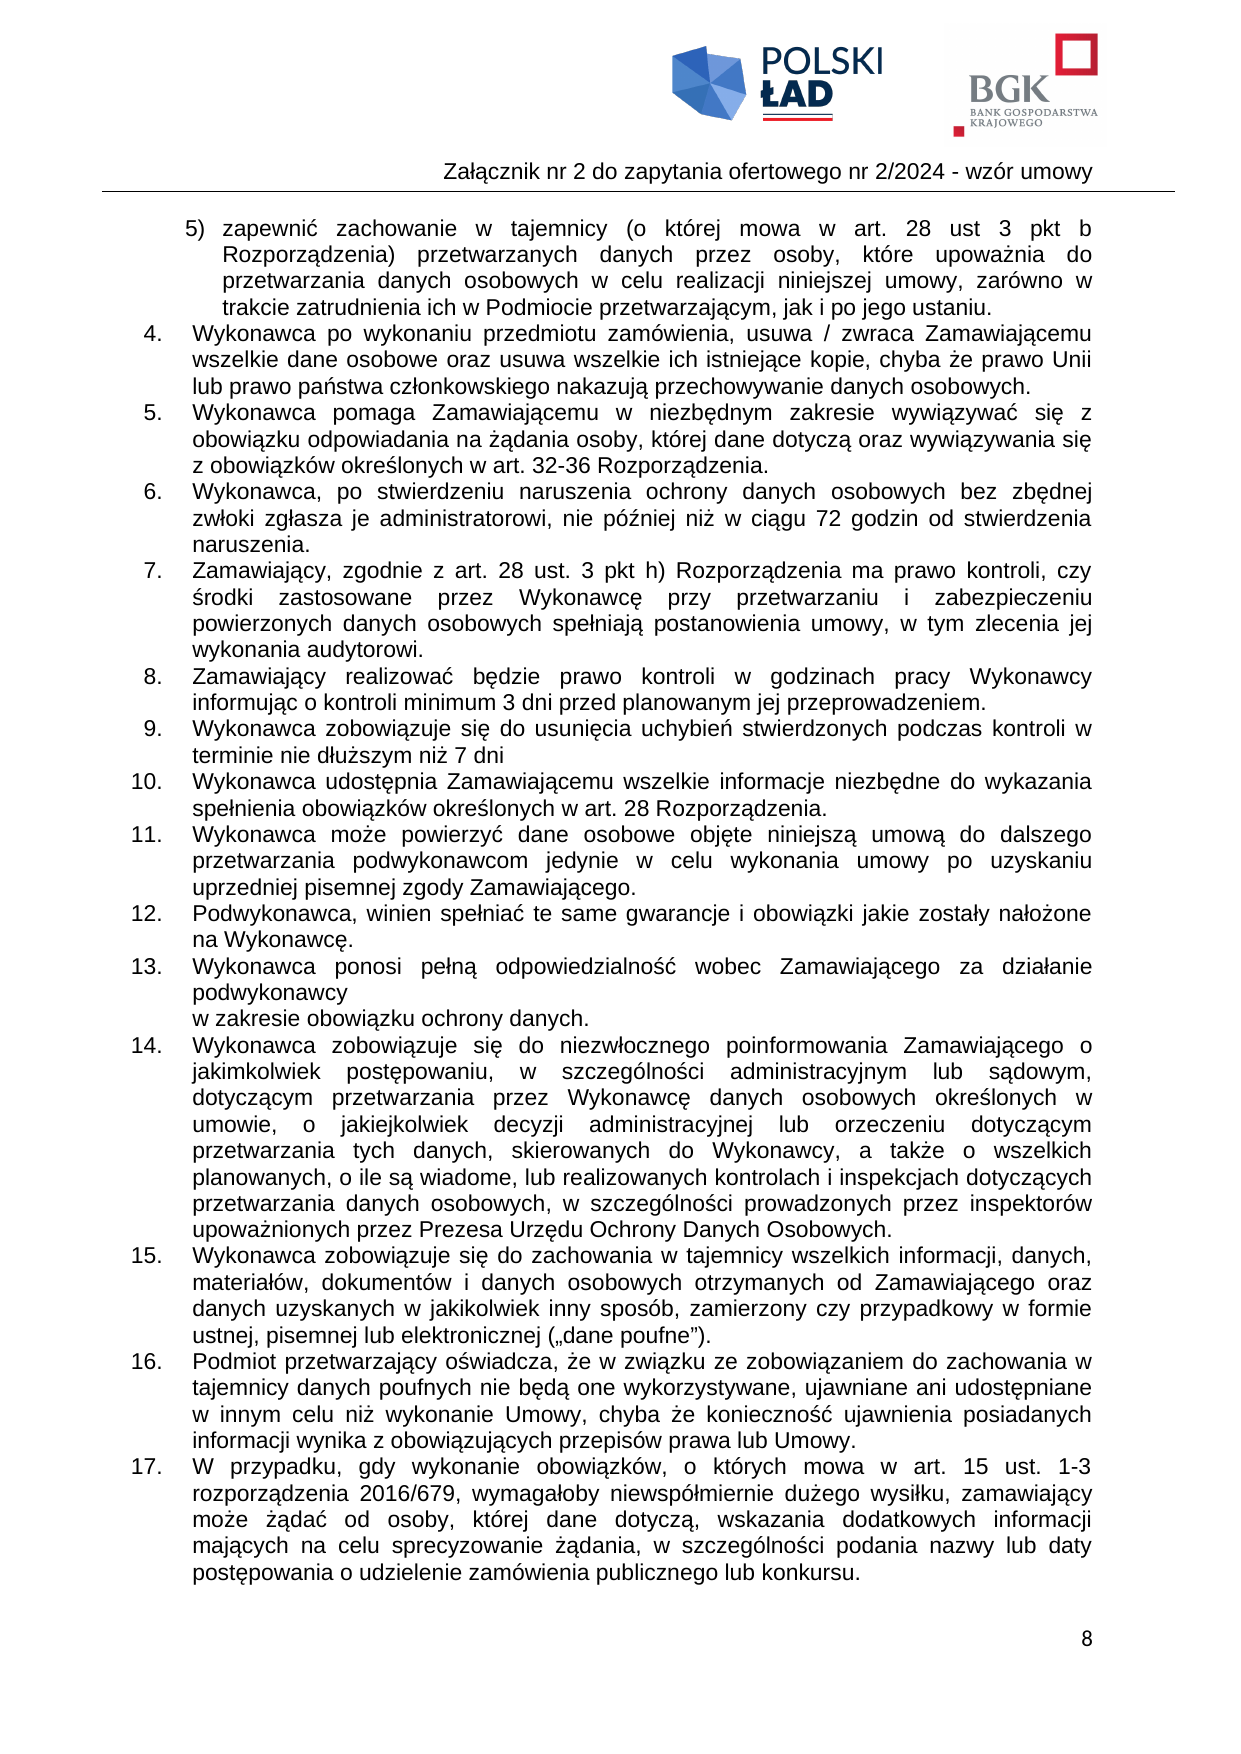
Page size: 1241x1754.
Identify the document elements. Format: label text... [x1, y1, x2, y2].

list Wykonawca zobowiązuje się do niezwłocznego poinformowania Zamawiającego o jakimkolwiek postępowaniu, w szczególności administracyjnym lub sądowym, dotyczącym przetwarzania przez Wykonawcę danych osobowych określonych w umowie, o jakiejkolwiek decyzji administracyjnej lub orzeczeniu dotyczącym przetwarzania tych danych, skierowanych do Wykonawcy, a także o wszelkich planowanych, o ile są wiadome, lub realizowanych kontrolach i inspekcjach dotyczących przetwarzania danych osobowych, w szczególności prowadzonych przez inspektorów upoważnionych przez Prezesa Urzędu Ochrony Danych Osobowych. [162, 1032, 1093, 1242]
picture [943, 23, 1108, 147]
list Zamawiający realizować będzie prawo kontroli w godzinach pracy Wykonawcy informując o kontroli minimum 3 dni przed planowanym jej przeprowadzeniem. [162, 663, 1093, 715]
picture [672, 46, 882, 121]
list Zamawiający, zgodnie z art. 28 ust. 3 pkt h) Rozporządzenia ma prawo kontroli, czy środki zastosowane przez Wykonawcę przy przetwarzaniu i zabezpieczeniu powierzonych danych osobowych spełniają postanowienia umowy, w tym zlecenia jej wykonania audytorowi. [162, 557, 1093, 663]
list W przypadku, gdy wykonanie obowiązków, o których mowa w art. 15 ust. 1-3 rozporządzenia 2016/679, wymagałoby niewspółmiernie dużego wysiłku, zamawiający może żądać od osoby, której dane dotyczą, wskazania dodatkowych informacji mających na celu sprecyzowanie żądania, w szczególności podania nazwy lub daty postępowania o udzielenie zamówienia publicznego lub konkursu. [162, 1453, 1093, 1585]
list zapewnić zachowanie w tajemnicy (o której mowa w art. 28 ust 3 pkt b Rozporządzenia) przetwarzanych danych przez osoby, które upoważnia do przetwarzania danych osobowych w celu realizacji niniejszej umowy, zarówno w trakcie zatrudnienia ich w Podmiocie przetwarzającym, jak i po jego ustaniu. [185, 215, 1093, 320]
list Wykonawca po wykonaniu przedmiotu zamówienia, usuwa / zwraca Zamawiającemu wszelkie dane osobowe oraz usuwa wszelkie ich istniejące kopie, chyba że prawo Unii lub prawo państwa członkowskiego nakazują przechowywanie danych osobowych. [162, 320, 1093, 399]
list Podmiot przetwarzający oświadcza, że w związku ze zobowiązaniem do zachowania w tajemnicy danych poufnych nie będą one wykorzystywane, ujawniane ani udostępniane w innym celu niż wykonanie Umowy, chyba że konieczność ujawnienia posiadanych informacji wynika z obowiązujących przepisów prawa lub Umowy. [162, 1348, 1093, 1453]
list Wykonawca pomaga Zamawiającemu w niezbędnym zakresie wywiązywać się z obowiązku odpowiadania na żądania osoby, której dane dotyczą oraz wywiązywania się z obowiązków określonych w art. 32-36 Rozporządzenia. [162, 399, 1093, 478]
list Podwykonawca, winien spełniać te same gwarancje i obowiązki jakie zostały nałożone na Wykonawcę. [162, 900, 1093, 953]
list Wykonawca może powierzyć dane osobowe objęte niniejszą umową do dalszego przetwarzania podwykonawcom jedynie w celu wykonania umowy po uzyskaniu uprzedniej pisemnej zgody Zamawiającego. [162, 821, 1093, 900]
list Wykonawca ponosi pełną odpowiedzialność wobec Zamawiającego za działanie podwykonawcy w zakresie obowiązku ochrony danych. [162, 953, 1093, 1032]
list Wykonawca, po stwierdzeniu naruszenia ochrony danych osobowych bez zbędnej zwłoki zgłasza je administratorowi, nie później niż w ciągu 72 godzin od stwierdzenia naruszenia. [162, 478, 1093, 557]
list Wykonawca zobowiązuje się do usunięcia uchybień stwierdzonych podczas kontroli w terminie nie dłuższym niż 7 dni [162, 715, 1093, 768]
list Wykonawca udostępnia Zamawiającemu wszelkie informacje niezbędne do wykazania spełnienia obowiązków określonych w art. 28 Rozporządzenia. [162, 768, 1093, 821]
list Wykonawca zobowiązuje się do zachowania w tajemnicy wszelkich informacji, danych, materiałów, dokumentów i danych osobowych otrzymanych od Zamawiającego oraz danych uzyskanych w jakikolwiek inny sposób, zamierzony czy przypadkowy w formie ustnej, pisemnej lub elektronicznej („dane poufne”). [162, 1242, 1093, 1348]
